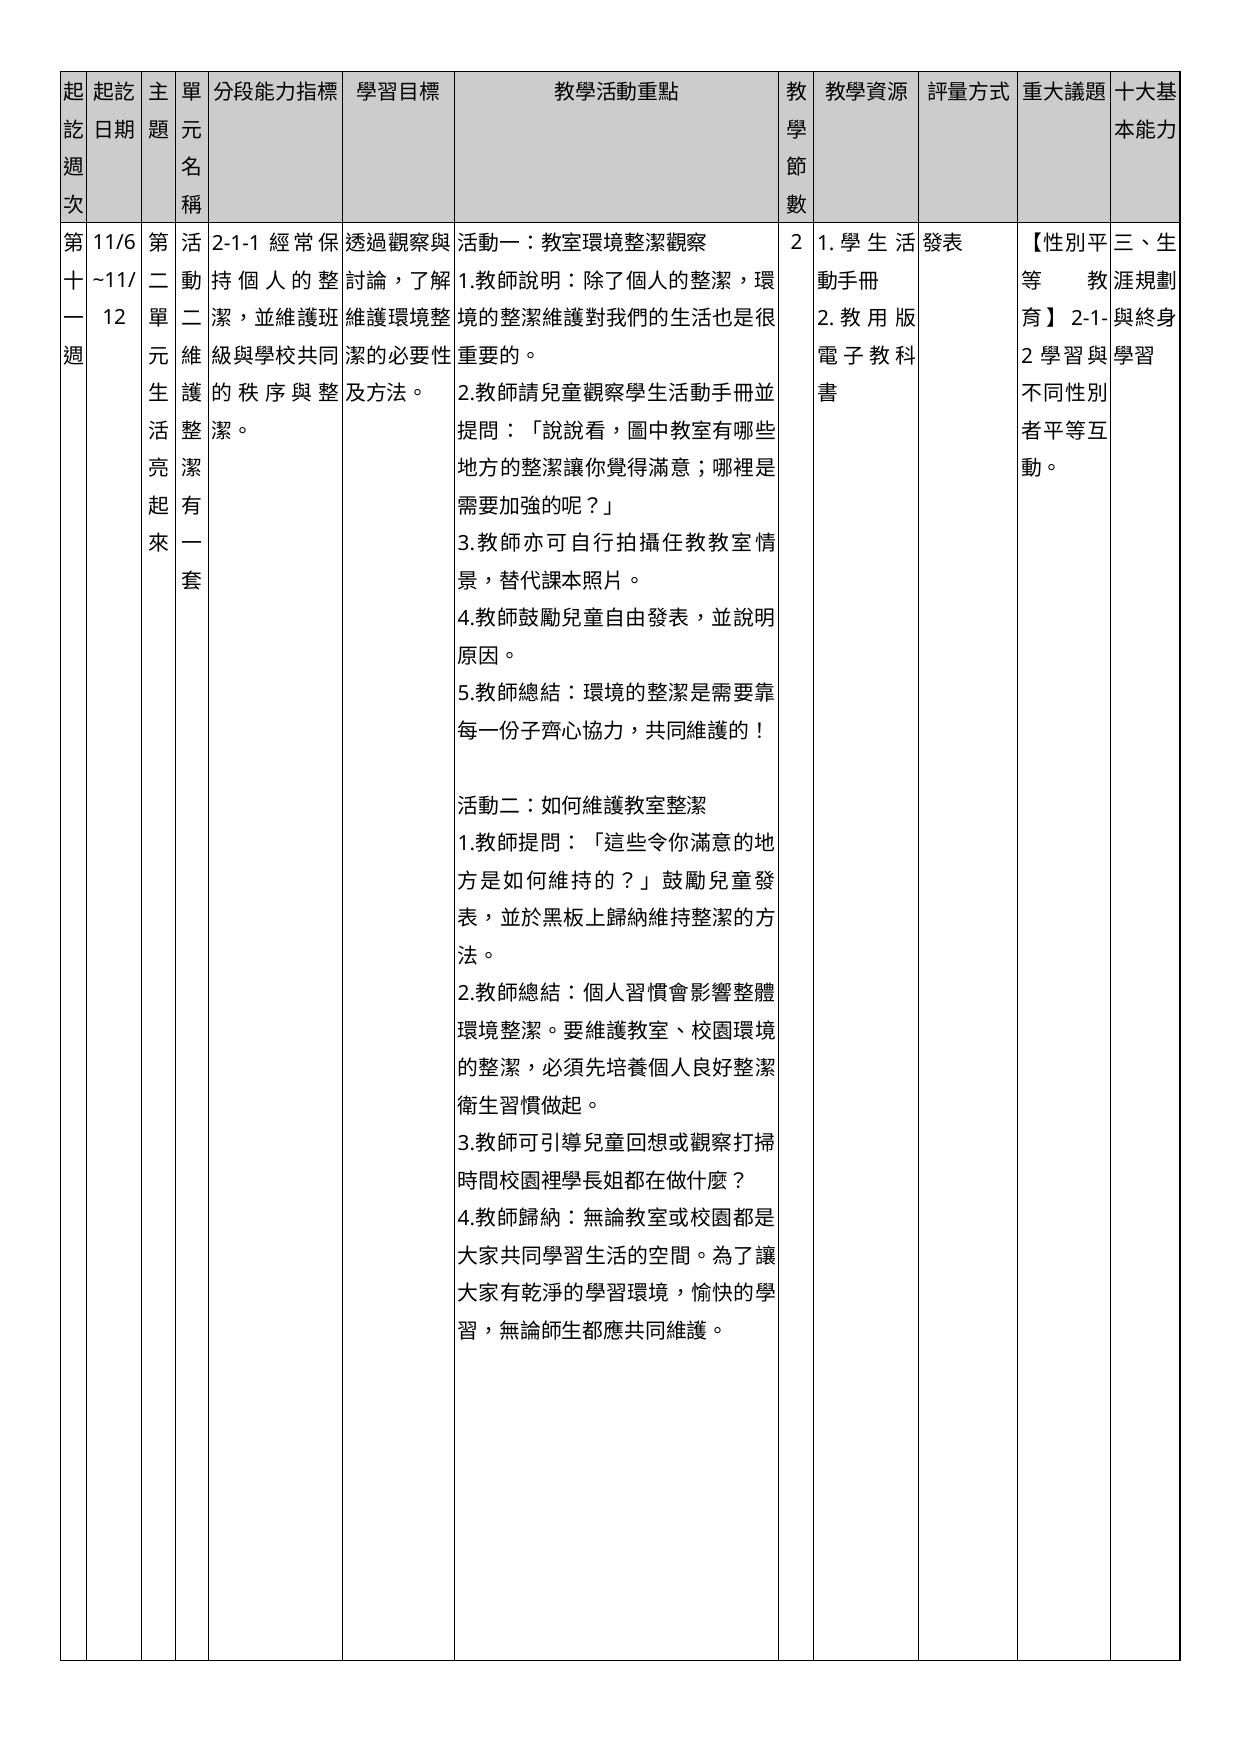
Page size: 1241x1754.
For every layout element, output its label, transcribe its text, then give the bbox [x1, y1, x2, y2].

table_cell 1.學生活動手冊 2.教用版電子教科書 [814, 223, 918, 1659]
table_header 起訖週次 [61, 72, 86, 222]
table_header 分段能力指標 [209, 72, 342, 222]
table_cell 三、生涯規劃與終身學習 [1111, 223, 1179, 1659]
table_cell 活動二維護整潔有一套 [176, 223, 208, 1659]
table_cell 11/6~11/12 [87, 223, 141, 1659]
table_cell 第二單元生活亮起來 [142, 223, 175, 1659]
table_header 十大基本能力 [1111, 72, 1179, 222]
table_header 起訖日期 [87, 72, 141, 222]
table_header 教學節數 [779, 72, 813, 222]
table_header 評量方式 [919, 72, 1017, 222]
table_cell 發表 [919, 223, 1017, 1659]
table_cell 活動一：教室環境整潔觀察 1.教師說明：除了個人的整潔，環境的整潔維護對我們的生活也是很重要的。 2.教師請兒童觀察學生活動手冊並提問：「說說看，圖中教室有哪些地方的整潔讓你覺得滿意；哪裡是需要加強的呢？」 3.教師亦可自行拍攝任教教室情景，替代課本照片。 4.教師鼓勵兒童自由發表，並說明原因。 5.教師總結：環境的整潔是需要靠每一份子齊心協力，共同維護的！ 活動二：如何維護教室整潔 1.教師提問：「這些令你滿意的地方是如何維持的？」鼓勵兒童發表，並於黑板上歸納維持整潔的方法。 2.教師總結：個人習慣會影響整體環境整潔。要維護教室、校園環境的整潔，必須先培養個人良好整潔衛生習慣做起。 3.教師可引導兒童回想或觀察打掃時間校園裡學長姐都在做什麼？ 4.教師歸納：無論教室或校園都是大家共同學習生活的空間。為了讓大家有乾淨的學習環境，愉快的學習，無論師生都應共同維護。 [455, 223, 778, 1659]
table_header 重大議題 [1018, 72, 1110, 222]
table_cell 透過觀察與討論，了解維護環境整潔的必要性及方法。 [343, 223, 454, 1659]
table_cell 經常保持個人的整潔，並維護班級與學校共同的秩序與整潔。 [209, 223, 342, 1659]
table_header 教學活動重點 [455, 72, 778, 222]
table_cell 第十一週 [61, 223, 86, 1659]
table_cell 2 [779, 223, 813, 1659]
table_header 學習目標 [343, 72, 454, 222]
table_header 教學資源 [814, 72, 918, 222]
table_header 單元名稱 [176, 72, 208, 222]
table_header 主題 [142, 72, 175, 222]
table_cell 【性別平等教育】學習與不同性別者平等互動。 [1018, 223, 1110, 1659]
